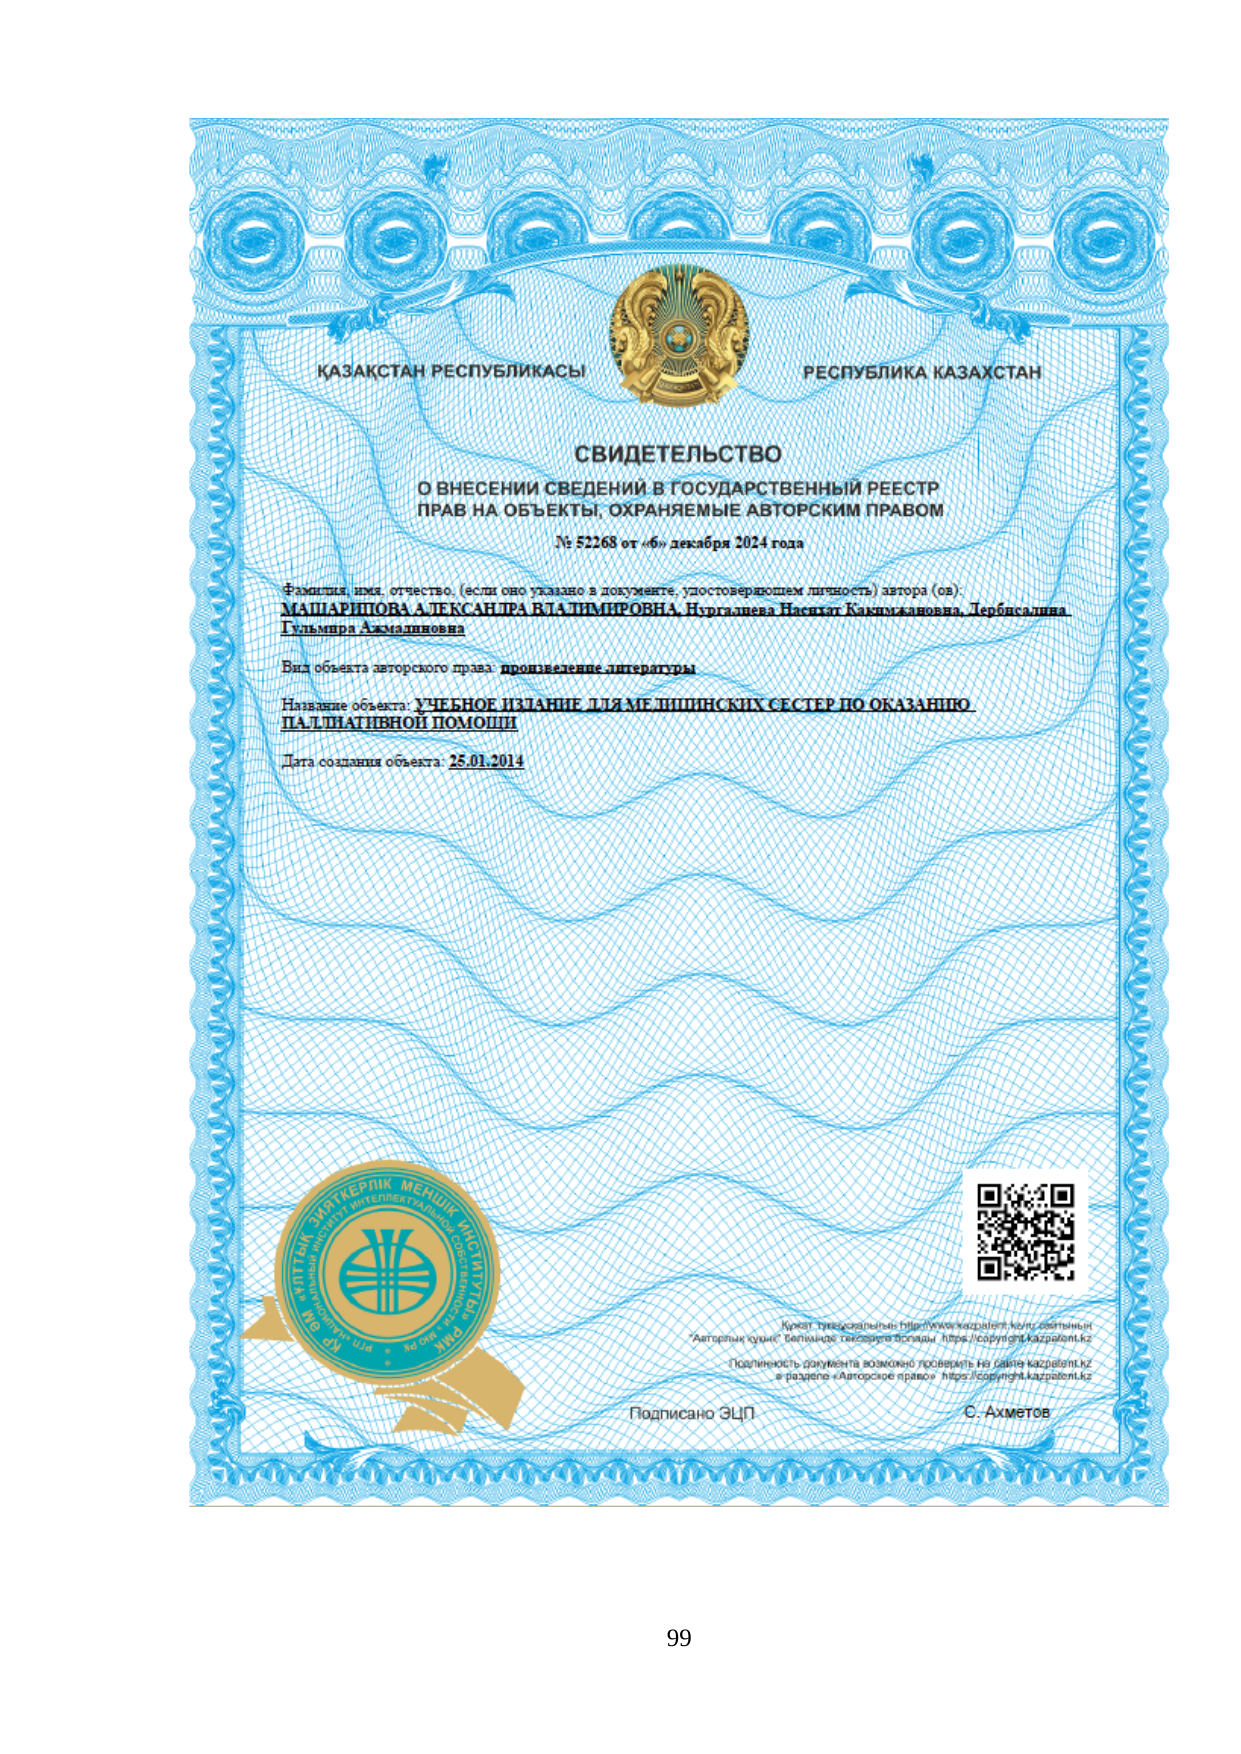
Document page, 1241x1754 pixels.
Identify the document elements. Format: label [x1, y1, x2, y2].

picture [189, 118, 1169, 1507]
